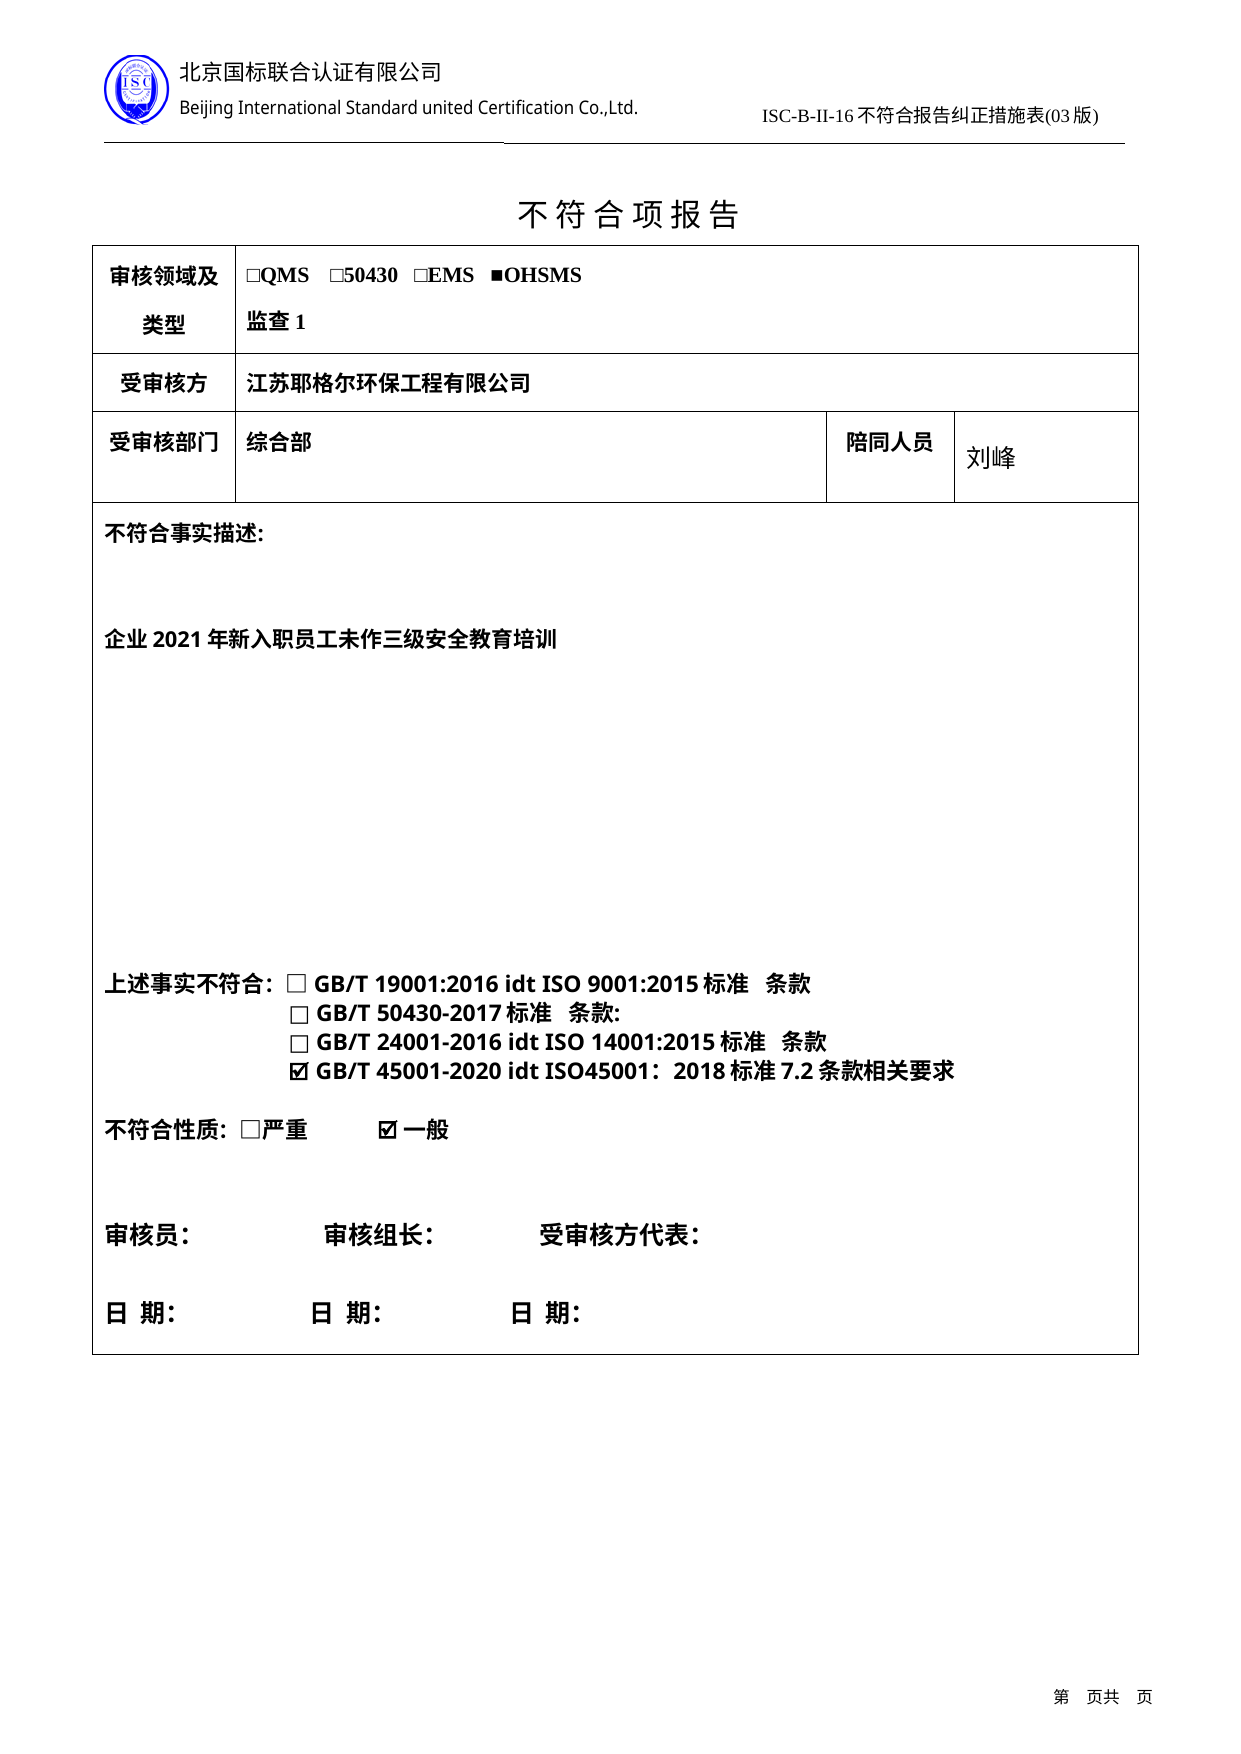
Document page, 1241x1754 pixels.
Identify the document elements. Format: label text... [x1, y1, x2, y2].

table_cell 受审核部门 [93, 412, 235, 502]
table_header □QMS □50430 □EMS ■OHSMS 监查1 [236, 246, 1138, 352]
table_cell 综合部 [236, 412, 826, 502]
table_cell 不符合事实描述: 企业2021年新入职员工未作三级安全教育培训 上述事实不符合：□ GB/T 19001:2016 idt ISO 9001:2015标准 条款 □ GB/T 50430-2017标准 条款: □ GB/T 24001-2016 idt ISO 14001:2015标准 条款 GB/T 45001-2020 idt ISO45001：2018标准7.2条款相关要求 不符合性质：□严重 一般 审核员： 审核组长： 受审核方代表： 日 期： 日 期： 日 期： [93, 503, 1138, 1354]
table_cell 江苏耶格尔环保工程有限公司 [236, 354, 1138, 411]
text 不 符 合 项 报 告 [104, 180, 1153, 245]
table_header 审核领域及类型 [93, 246, 235, 352]
table_cell 受审核方 [93, 354, 235, 411]
table_cell 刘峰 [955, 412, 1138, 502]
picture [104, 55, 172, 124]
table_cell 陪同人员 [827, 412, 954, 502]
